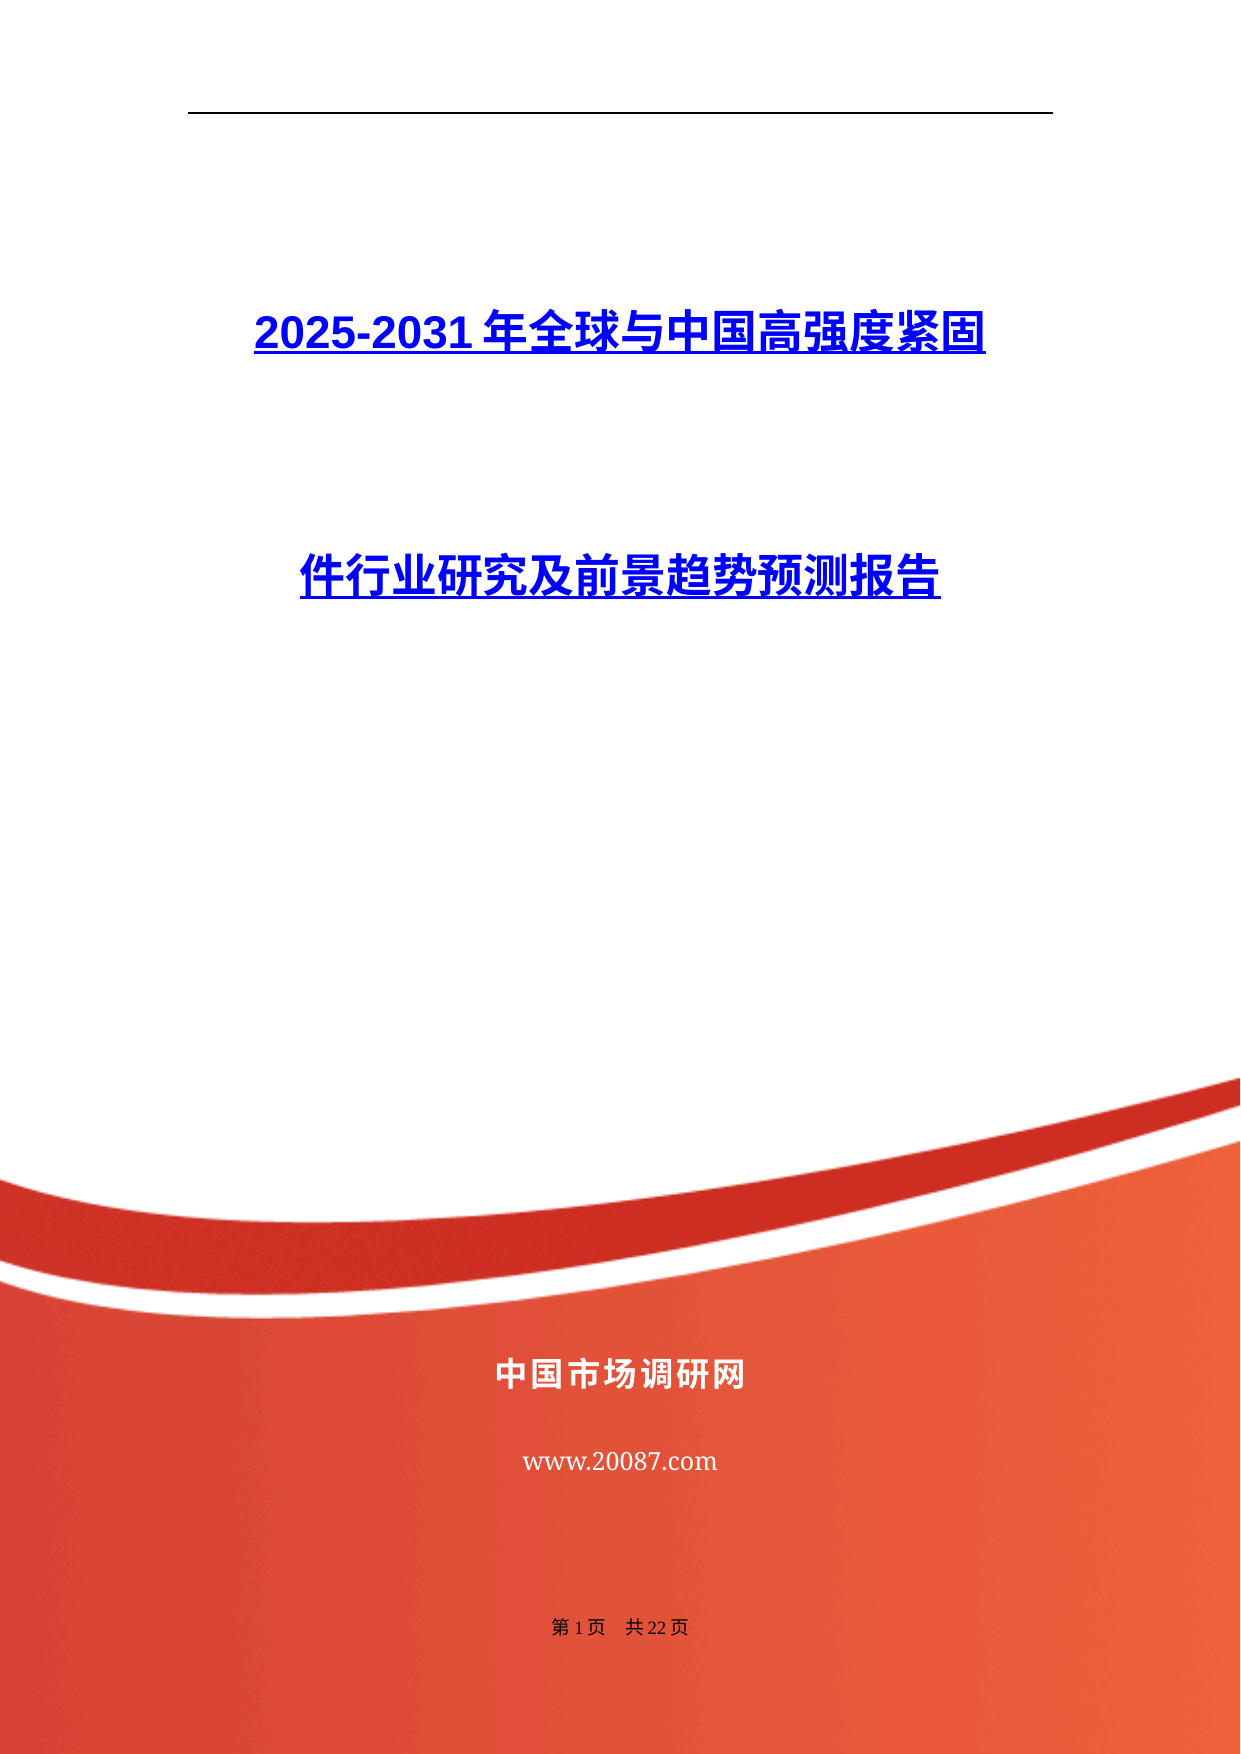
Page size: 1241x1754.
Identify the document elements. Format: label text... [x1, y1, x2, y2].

picture [0, 1006, 1241, 1754]
subtitle 中国市场调研网 [187, 1339, 1053, 1404]
table_header 2025-2031年全球与中国高强度紧固件行业研究及前景趋势预测报告 [188, 207, 1053, 773]
text www.20087.com [187, 1428, 1053, 1493]
